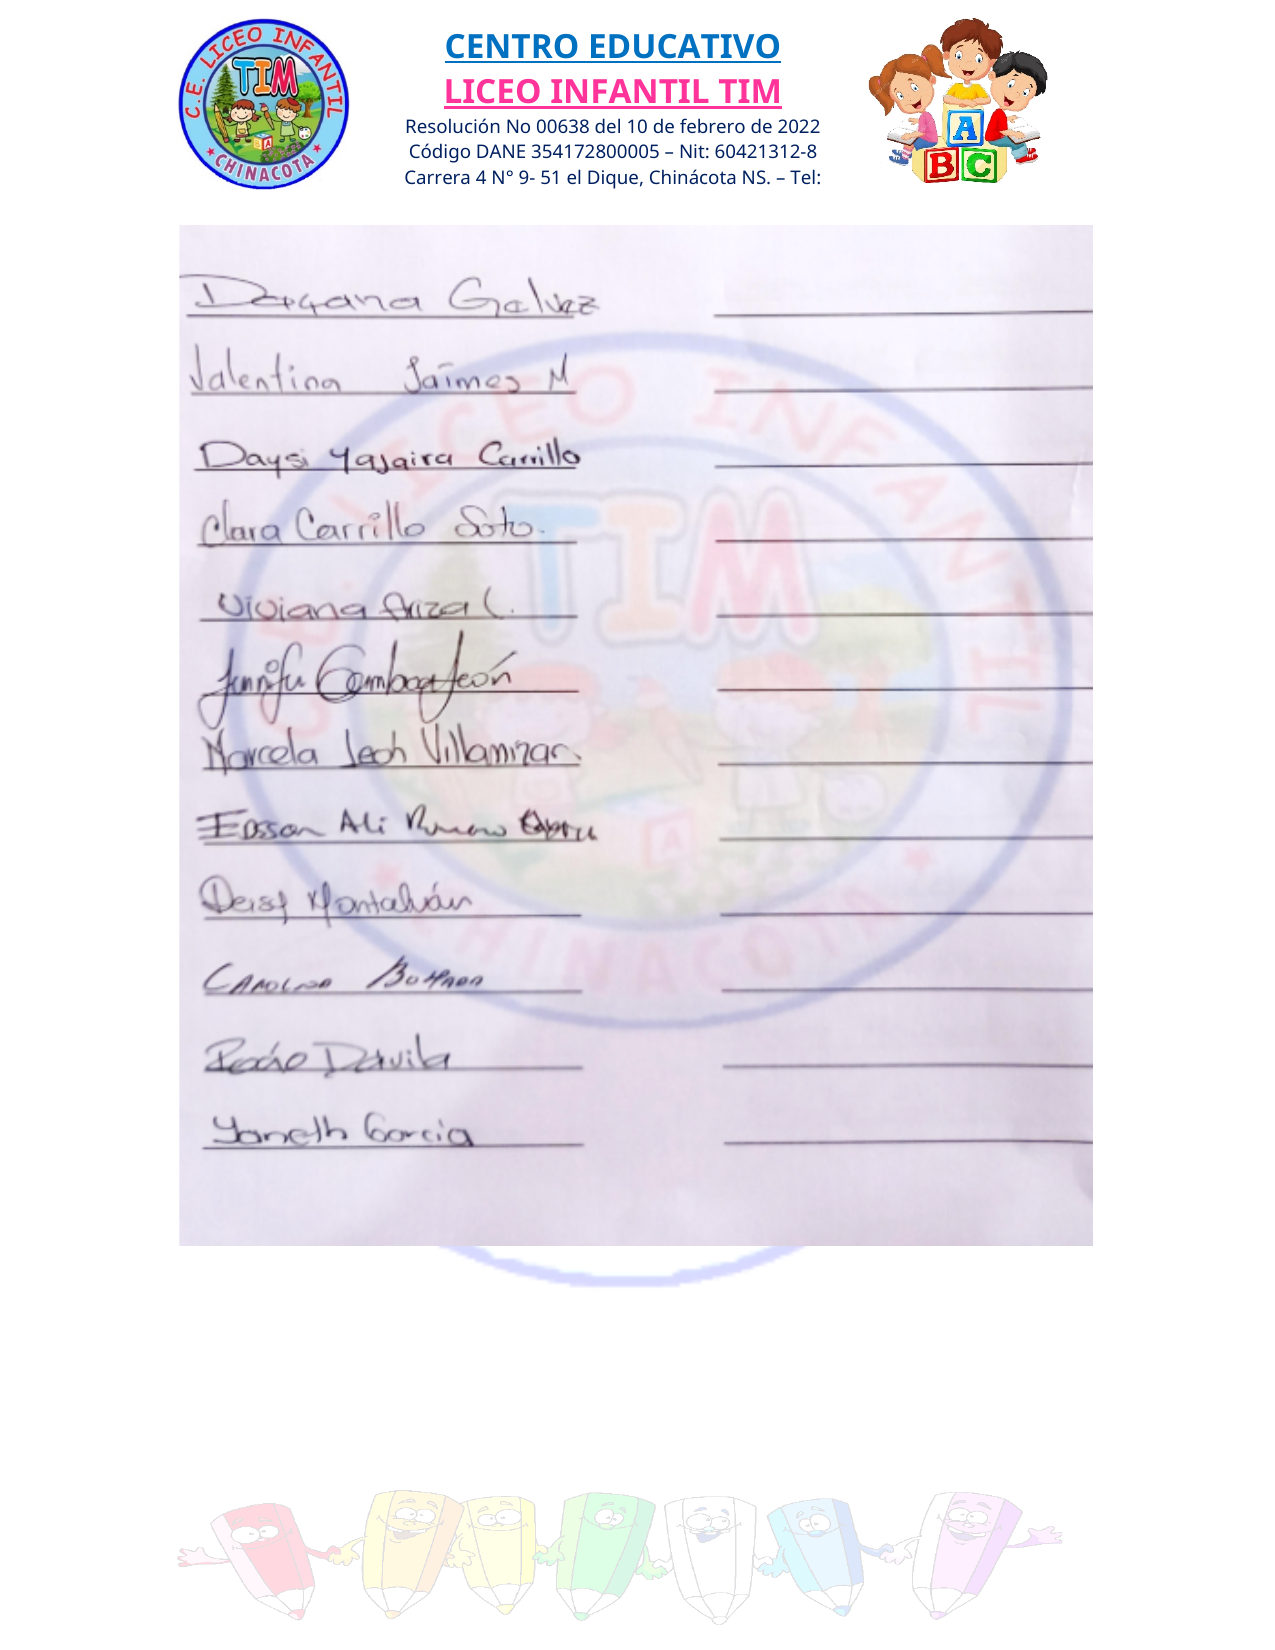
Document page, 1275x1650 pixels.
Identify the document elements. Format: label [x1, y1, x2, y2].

picture [868, 18, 1048, 183]
picture [177, 17, 351, 190]
picture [179, 225, 1093, 1246]
